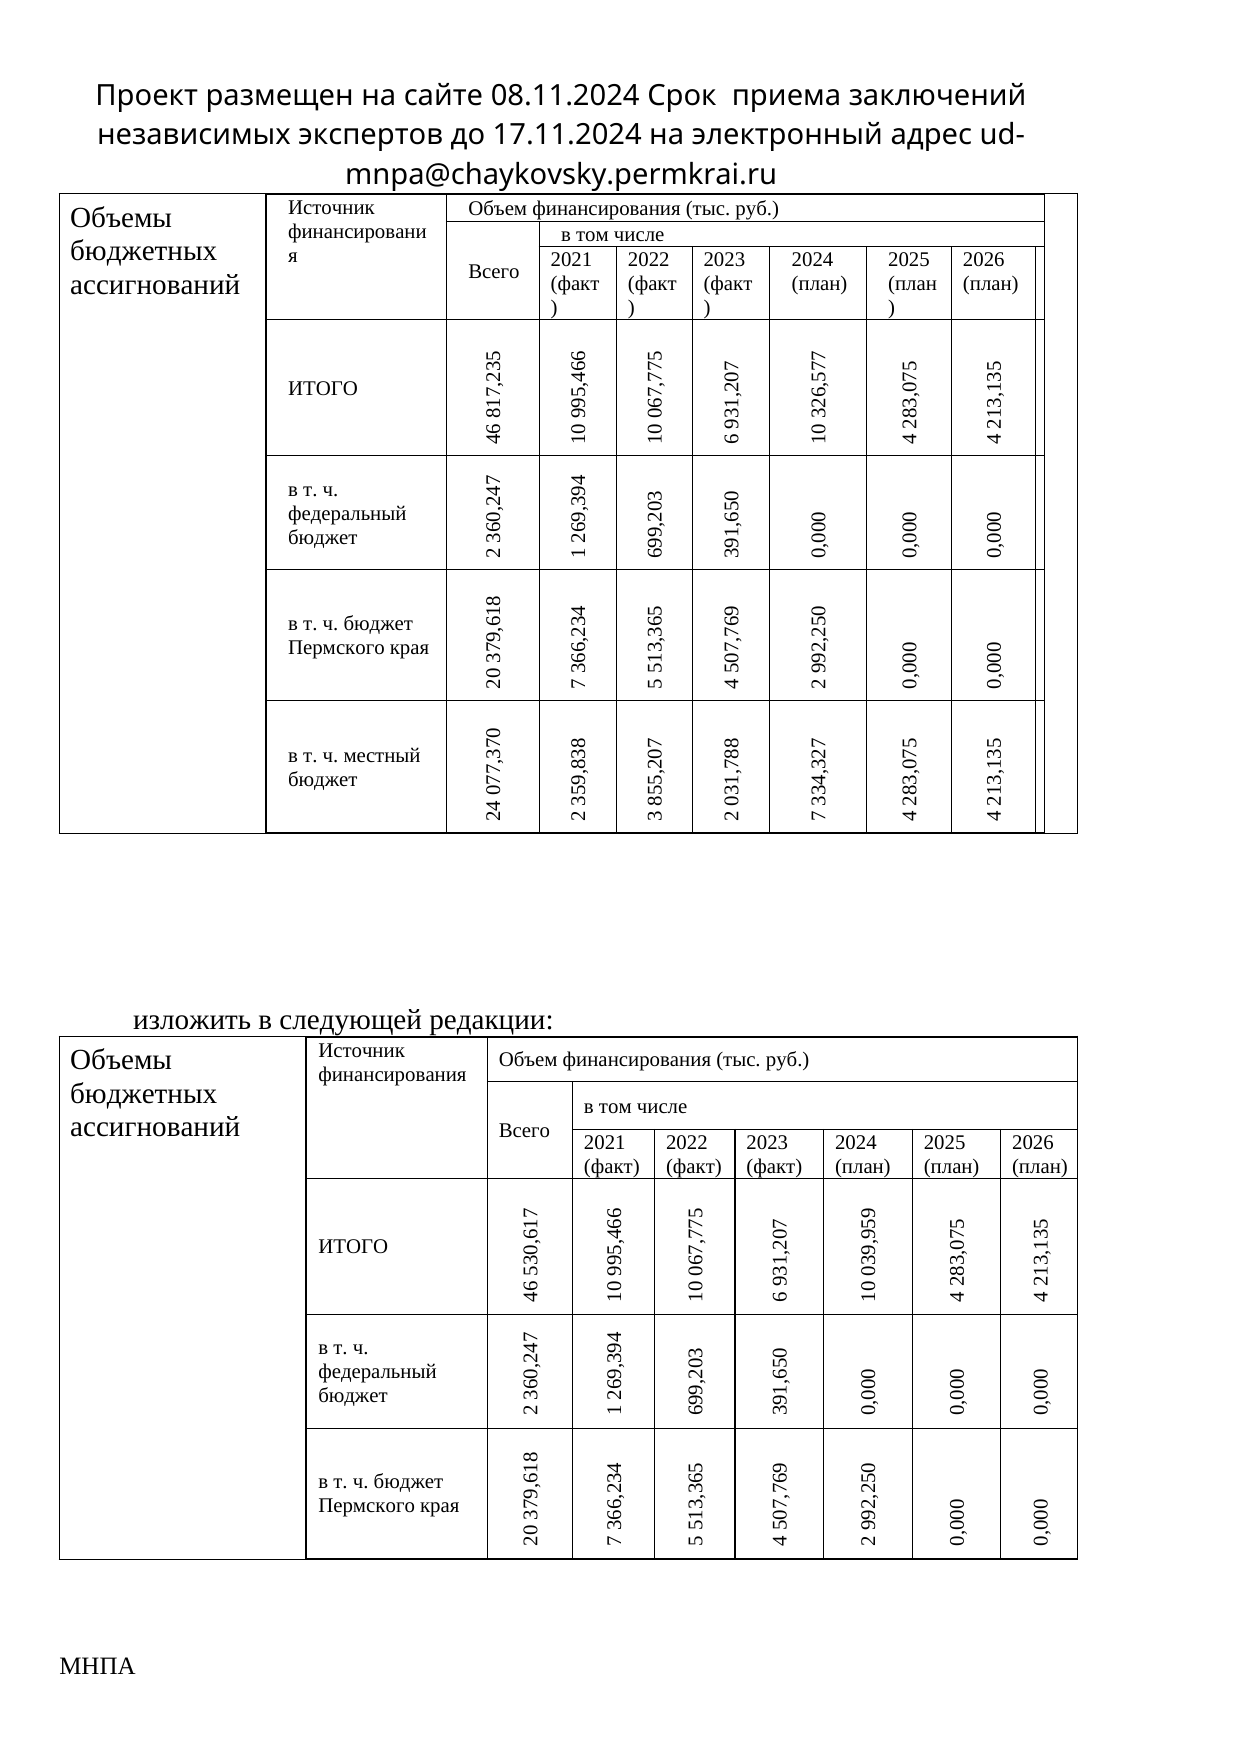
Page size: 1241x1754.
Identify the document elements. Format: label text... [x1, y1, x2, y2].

table_header [617, 701, 692, 832]
table_header [307, 1038, 487, 1178]
table_header [952, 456, 1035, 569]
table_header [693, 247, 769, 319]
table_header [307, 1429, 487, 1558]
table_header [447, 701, 539, 832]
table_header [952, 570, 1035, 700]
table_header [867, 247, 951, 319]
table_header [267, 570, 446, 700]
table_header [824, 1179, 912, 1314]
table_header [540, 222, 1044, 246]
table_header [952, 701, 1035, 832]
table_header [1036, 247, 1044, 319]
table_header [573, 1082, 1077, 1129]
table_header [540, 570, 616, 700]
table_header [1036, 701, 1044, 832]
table_header [1036, 456, 1044, 569]
table_header [913, 1179, 1000, 1314]
table_header [1001, 1130, 1077, 1178]
table_header [952, 247, 1035, 319]
table_header [736, 1130, 823, 1178]
table_header [540, 320, 616, 455]
table_header [693, 701, 769, 832]
table_header [267, 320, 446, 455]
table_header [617, 320, 692, 455]
table_header [1001, 1429, 1077, 1558]
table_header [307, 1315, 487, 1428]
table_header [770, 570, 866, 700]
table_header [573, 1179, 654, 1314]
table_header [867, 456, 951, 569]
table_header [693, 456, 769, 569]
table_header [447, 456, 539, 569]
table_header [573, 1429, 654, 1558]
table_header [736, 1315, 823, 1428]
table_header [447, 320, 539, 455]
table_header [1045, 194, 1077, 833]
table_header [267, 701, 446, 832]
table_header [1036, 320, 1044, 455]
table_header [1001, 1179, 1077, 1314]
table_header [1001, 1315, 1077, 1428]
table_header [824, 1315, 912, 1428]
table_header [655, 1315, 734, 1428]
table_header [867, 570, 951, 700]
table_header [267, 456, 446, 569]
table_header [770, 247, 866, 319]
table_header [867, 320, 951, 455]
table_header [770, 320, 866, 455]
table_header [617, 247, 692, 319]
table_header [913, 1315, 1000, 1428]
table_header [447, 195, 1044, 221]
table_header [693, 570, 769, 700]
table_header [540, 456, 616, 569]
table_header [913, 1429, 1000, 1558]
table_header Объемы бюджетных ассигнований [60, 194, 265, 833]
table_header [736, 1429, 823, 1558]
table_header [573, 1130, 654, 1178]
table_header [488, 1179, 572, 1314]
table_header [617, 456, 692, 569]
table_header [488, 1315, 572, 1428]
table_header [693, 320, 769, 455]
table_header [655, 1130, 734, 1178]
table_header [736, 1179, 823, 1314]
table_header [824, 1429, 912, 1558]
table_header [655, 1179, 734, 1314]
table_header [1036, 570, 1044, 700]
table_header [267, 195, 446, 319]
table_header [655, 1429, 734, 1558]
table_header [488, 1038, 1077, 1081]
table_header [488, 1429, 572, 1558]
table_header Объемы бюджетных ассигнований [60, 1037, 305, 1559]
table_header [770, 701, 866, 832]
table_header [447, 222, 539, 319]
text изложить в следующей редакции: [59, 1002, 1063, 1036]
table_header [617, 570, 692, 700]
table_header [952, 320, 1035, 455]
table_header [540, 247, 616, 319]
table_header [770, 456, 866, 569]
table_header [867, 701, 951, 832]
table_header [447, 570, 539, 700]
table_header [824, 1130, 912, 1178]
table_header [488, 1082, 572, 1178]
table_header [540, 701, 616, 832]
table_header [913, 1130, 1000, 1178]
table_header [573, 1315, 654, 1428]
table_header [307, 1179, 487, 1314]
